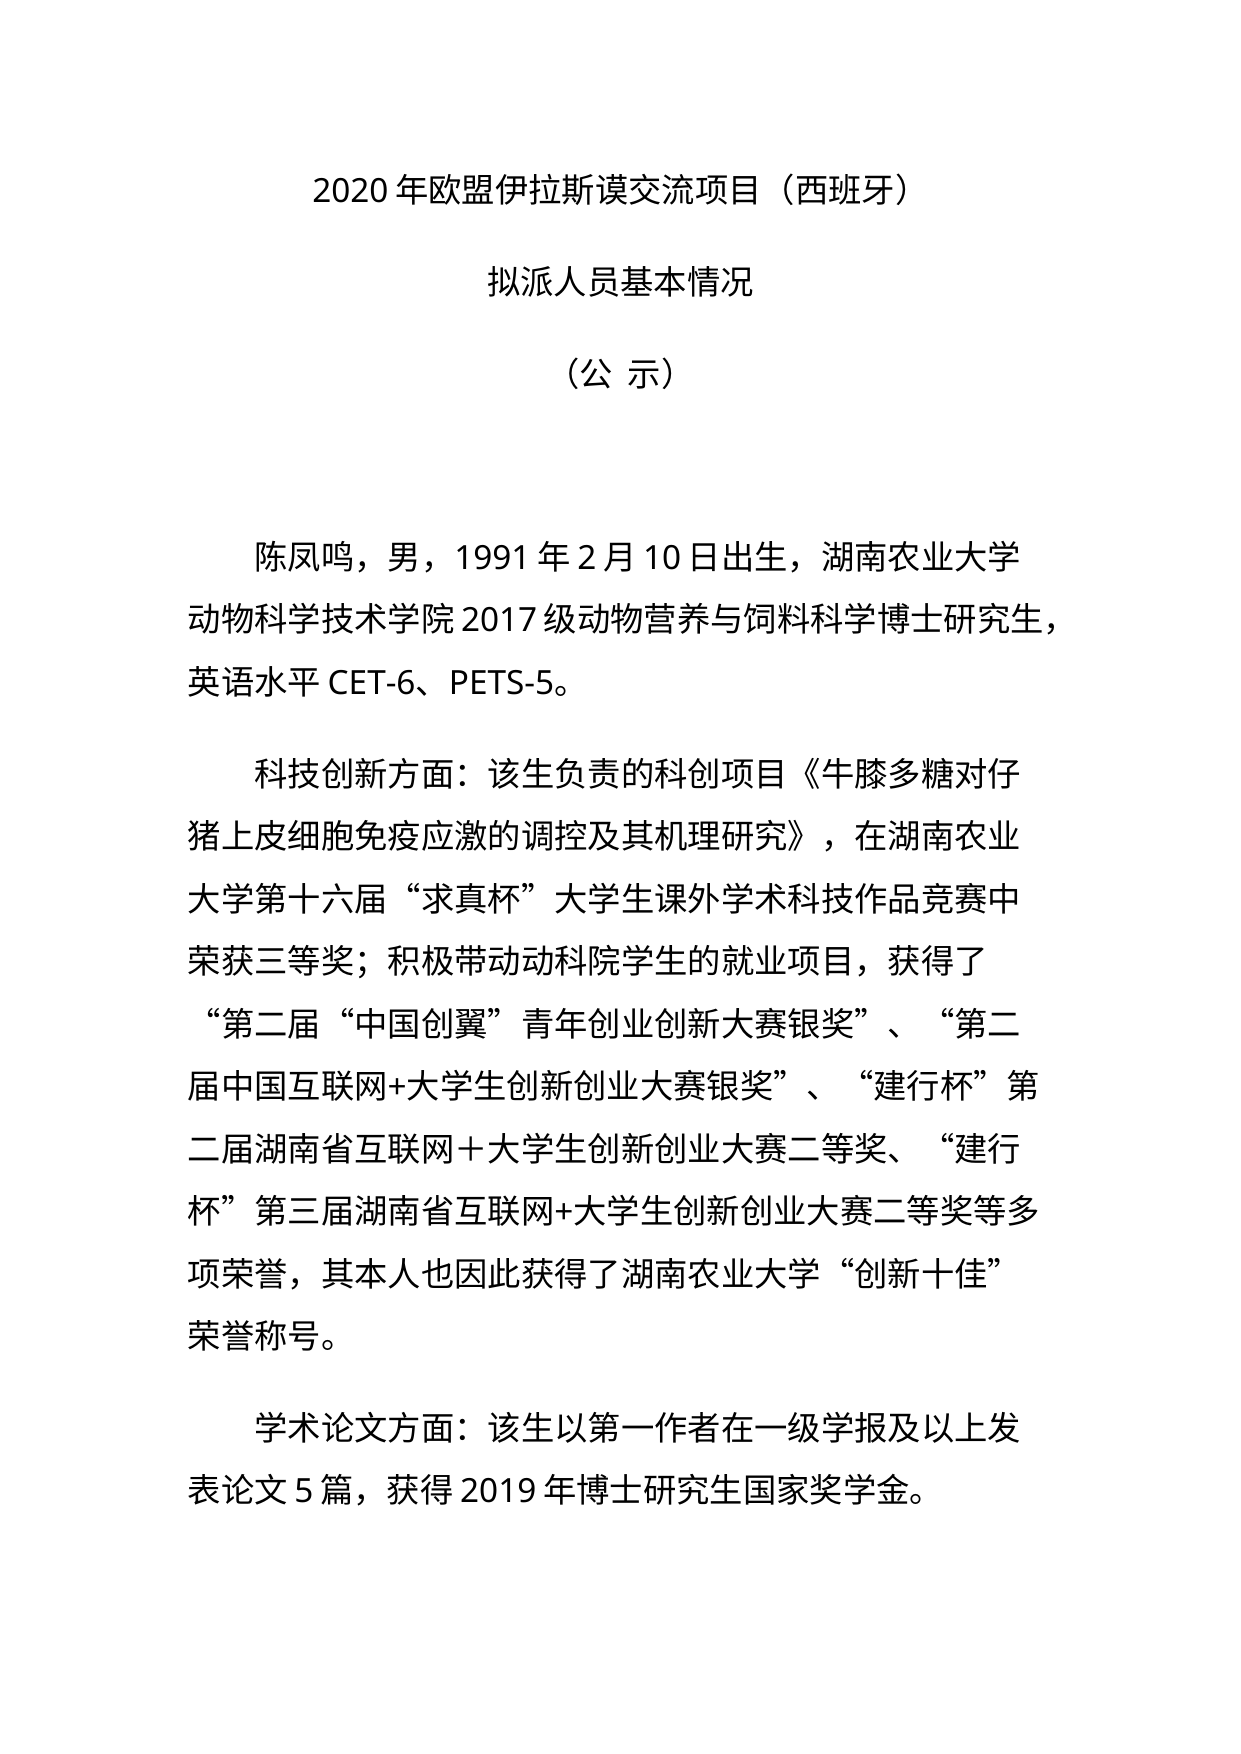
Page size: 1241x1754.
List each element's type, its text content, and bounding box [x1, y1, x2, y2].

text （公 示） [187, 333, 1053, 396]
text 拟派人员基本情况 [187, 242, 1053, 304]
text 2020年欧盟伊拉斯谟交流项目（西班牙） [187, 150, 1053, 212]
text 陈凤鸣，男，1991年2月10日出生，湖南农业大学动物科学技术学院2017级动物营养与饲料科学博士研究生，英语水平CET-6、PETS-5。 [187, 517, 1053, 704]
text 学术论文方面：该生以第一作者在一级学报及以上发表论文5篇，获得2019年博士研究生国家奖学金。 [187, 1387, 1053, 1512]
text 科技创新方面：该生负责的科创项目《牛膝多糖对仔猪上皮细胞免疫应激的调控及其机理研究》，在湖南农业大学第十六届“求真杯”大学生课外学术科技作品竞赛中荣获三等奖；积极带动动科院学生的就业项目，获得了“第二届“中国创翼”青年创业创新大赛银奖”、“第二届中国互联网+大学生创新创业大赛银奖”、“建行杯”第二届湖南省互联网＋大学生创新创业大赛二等奖、“建行杯”第三届湖南省互联网+大学生创新创业大赛二等奖等多项荣誉，其本人也因此获得了湖南农业大学“创新十佳”荣誉称号。 [187, 733, 1053, 1358]
